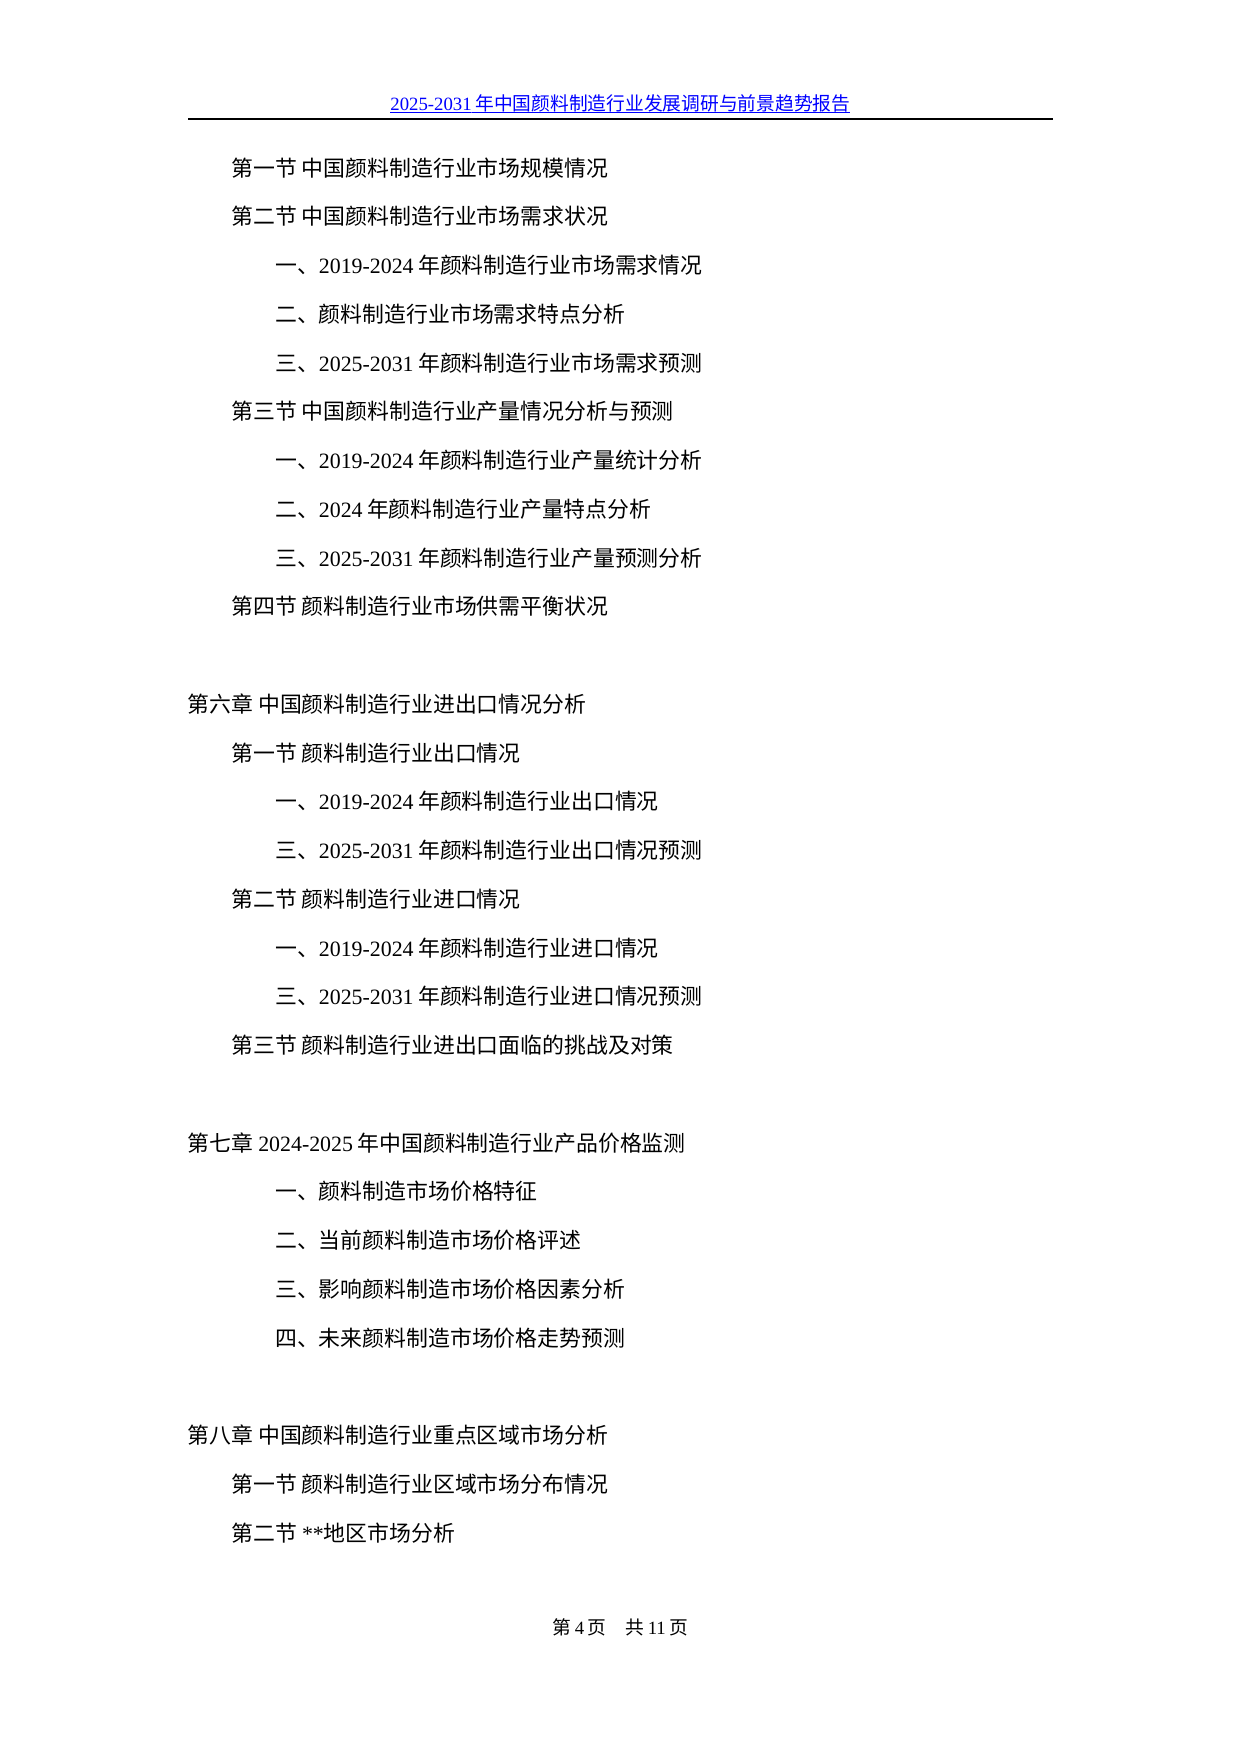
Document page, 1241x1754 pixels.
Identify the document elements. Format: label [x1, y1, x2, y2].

text [187, 150, 1053, 1548]
